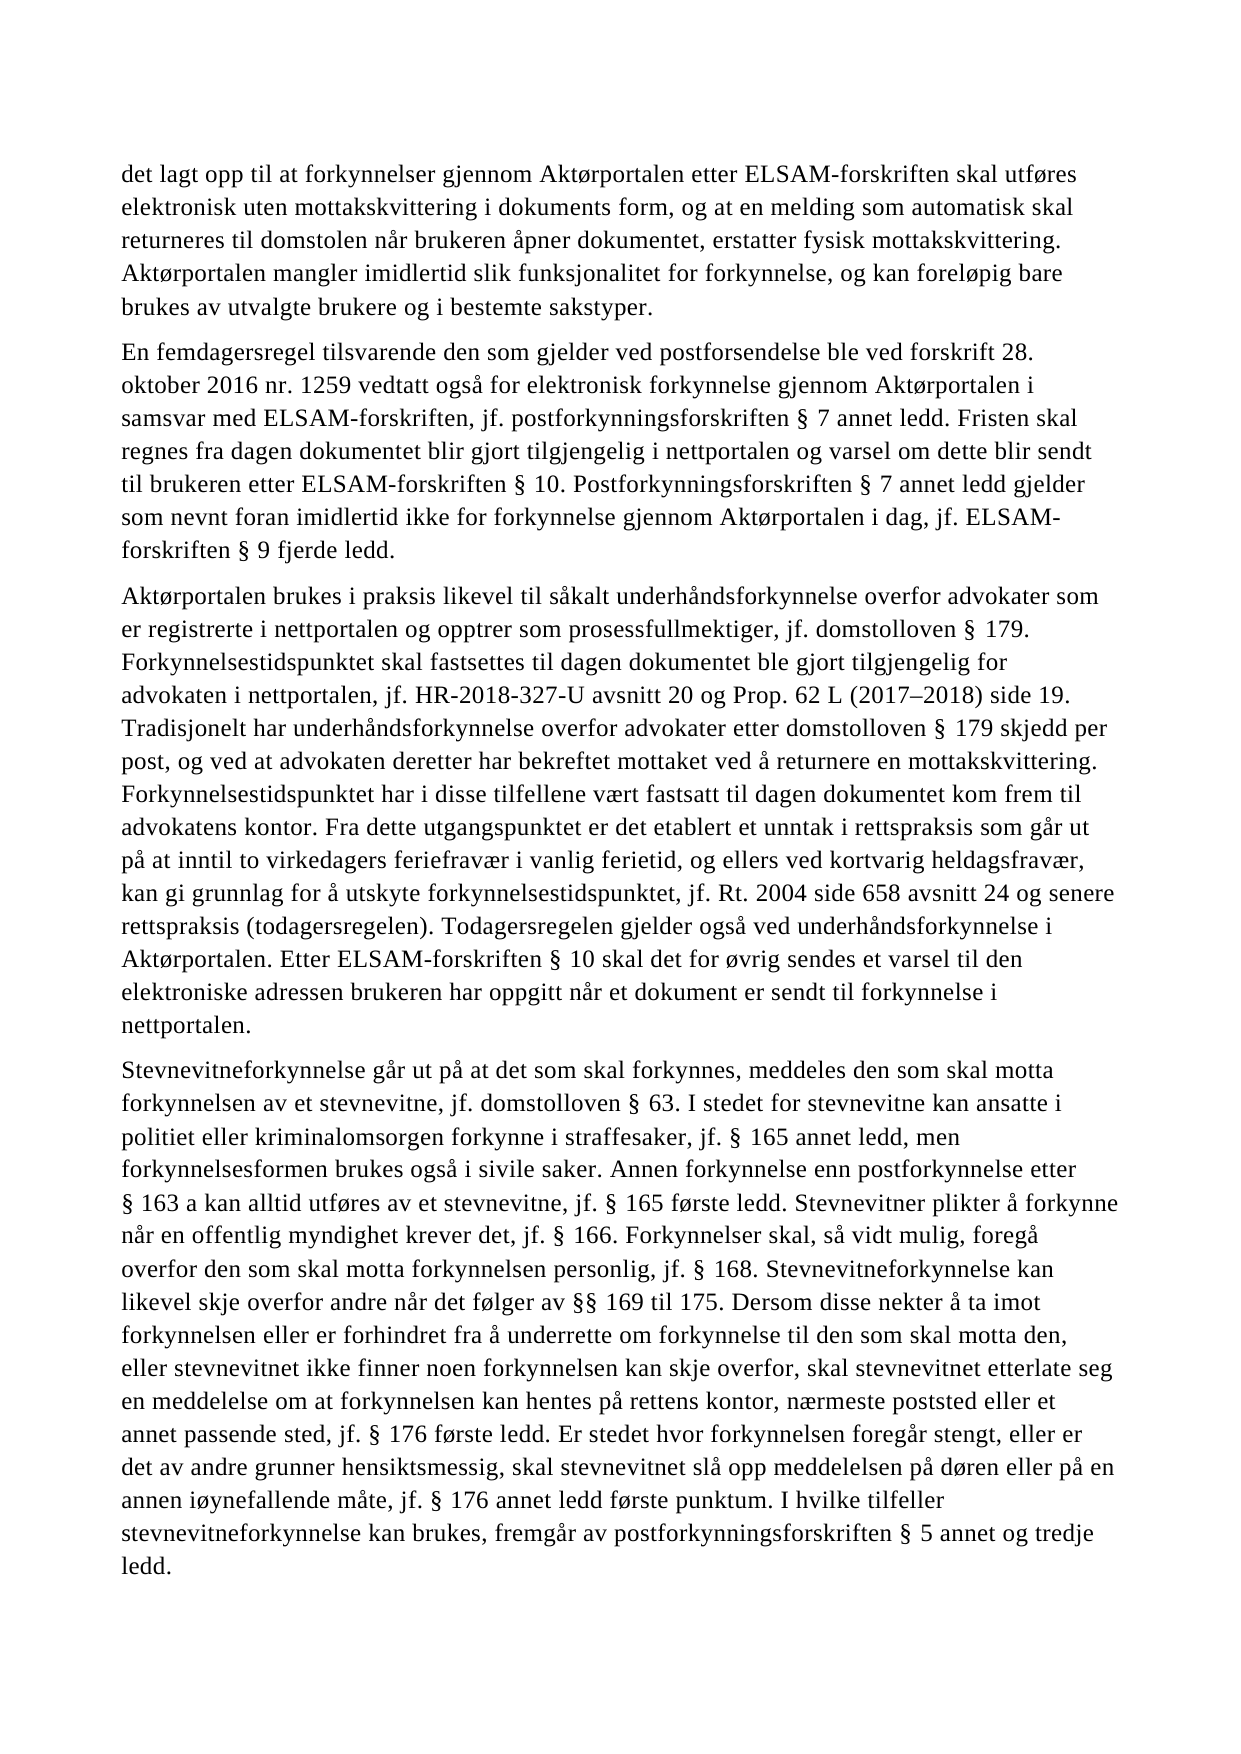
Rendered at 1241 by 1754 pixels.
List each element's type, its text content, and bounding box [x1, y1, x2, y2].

text En femdagersregel tilsvarende den som gjelder ved postforsendelse ble ved forskrift 28. oktober 2016 nr. 1259 vedtatt også for elektronisk forkynnelse gjennom Aktørportalen i samsvar med ELSAM-forskriften, jf. postforkynningsforskriften § 7 annet ledd. Fristen skal regnes fra dagen dokumentet blir gjort tilgjengelig i nettportalen og varsel om dette blir sendt til brukeren etter ELSAM-forskriften § 10. Postforkynningsforskriften § 7 annet ledd gjelder som nevnt foran imidlertid ikke for forkynnelse gjennom Aktørportalen i dag, jf. ELSAM-forskriften § 9 fjerde ledd. [121, 337, 1119, 564]
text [121, 159, 1119, 320]
text Stevnevitneforkynnelse går ut på at det som skal forkynnes, meddeles den som skal motta forkynnelsen av et stevnevitne, jf. domstolloven § 63. I stedet for stevnevitne kan ansatte i politiet eller kriminalomsorgen forkynne i straffesaker, jf. § 165 annet ledd, men forkynnelsesformen brukes også i sivile saker. Annen forkynnelse enn postforkynnelse etter § 163 a kan alltid utføres av et stevnevitne, jf. § 165 første ledd. Stevnevitner plikter å forkynne når en offentlig myndighet krever det, jf. § 166. Forkynnelser skal, så vidt mulig, foregå overfor den som skal motta forkynnelsen personlig, jf. § 168. Stevnevitneforkynnelse kan likevel skje overfor andre når det følger av §§ 169 til 175. Dersom disse nekter å ta imot forkynnelsen eller er forhindret fra å underrette om forkynnelse til den som skal motta den, eller stevnevitnet ikke finner noen forkynnelsen kan skje overfor, skal stevnevitnet etterlate seg en meddelelse om at forkynnelsen kan hentes på rettens kontor, nærmeste poststed eller et annet passende sted, jf. § 176 første ledd. Er stedet hvor forkynnelsen foregår stengt, eller er det av andre grunner hensiktsmessig, skal stevnevitnet slå opp meddelelsen på døren eller på en annen iøynefallende måte, jf. § 176 annet ledd første punktum. I hvilke tilfeller stevnevitneforkynnelse kan brukes, fremgår av postforkynningsforskriften § 5 annet og tredje ledd. [121, 1056, 1119, 1579]
text Aktørportalen brukes i praksis likevel til såkalt underhåndsforkynnelse overfor advokater som er registrerte i nettportalen og opptrer som prosessfullmektiger, jf. domstolloven § 179. Forkynnelsestidspunktet skal fastsettes til dagen dokumentet ble gjort tilgjengelig for advokaten i nettportalen, jf. HR-2018-327-U avsnitt 20 og Prop. 62 L (2017–2018) side 19. Tradisjonelt har underhåndsforkynnelse overfor advokater etter domstolloven § 179 skjedd per post, og ved at advokaten deretter har bekreftet mottaket ved å returnere en mottakskvittering. Forkynnelsestidspunktet har i disse tilfellene vært fastsatt til dagen dokumentet kom frem til advokatens kontor. Fra dette utgangspunktet er det etablert et unntak i rettspraksis som går ut på at inntil to virkedagers feriefravær i vanlig ferietid, og ellers ved kortvarig heldagsfravær, kan gi grunnlag for å utskyte forkynnelsestidspunktet, jf. Rt. 2004 side 658 avsnitt 24 og senere rettspraksis (todagersregelen). Todagersregelen gjelder også ved underhåndsforkynnelse i Aktørportalen. Etter ELSAM-forskriften § 10 skal det for øvrig sendes et varsel til den elektroniske adressen brukeren har oppgitt når et dokument er sendt til forkynnelse i nettportalen. [121, 581, 1119, 1039]
